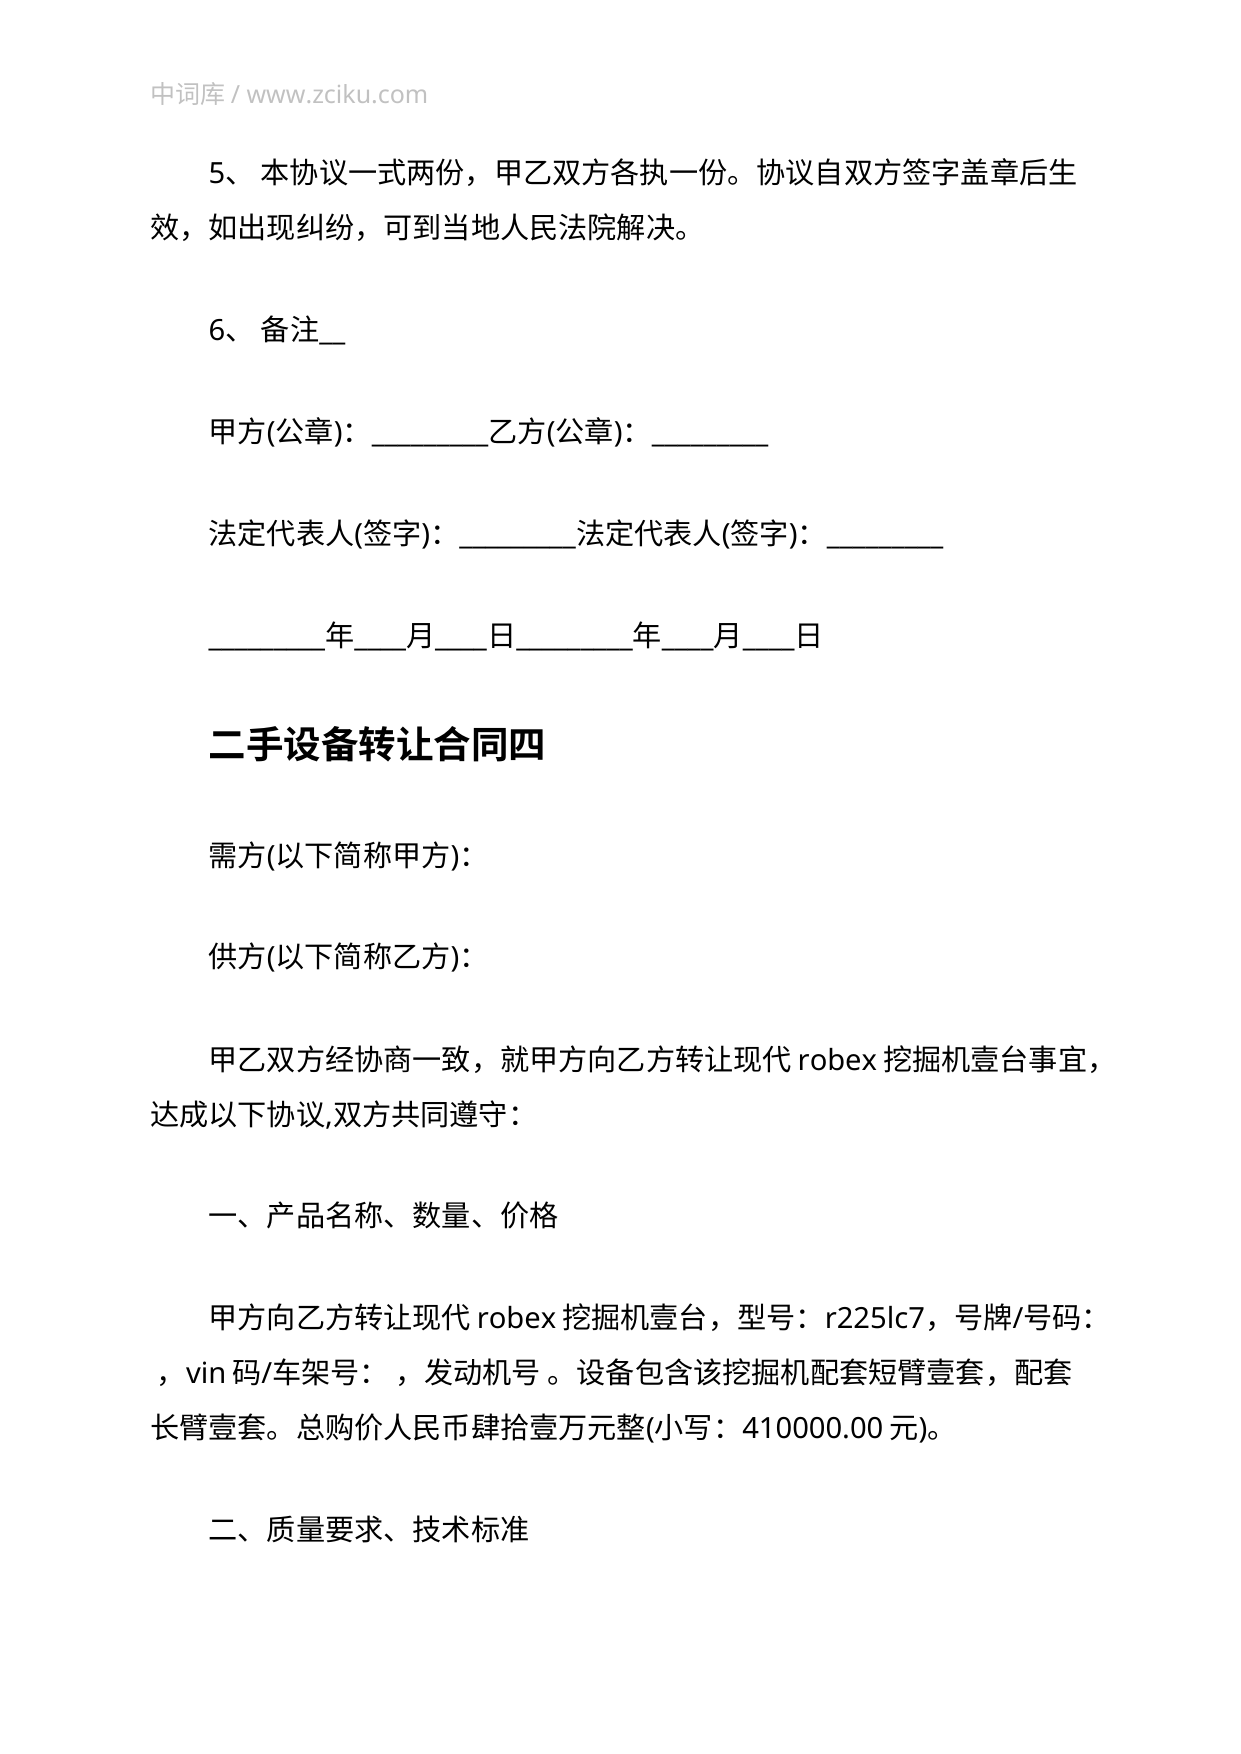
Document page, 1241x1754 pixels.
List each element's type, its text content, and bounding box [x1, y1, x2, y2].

text 二手设备转让合同四 [150, 715, 1090, 769]
text 6、 备注__ [150, 307, 1090, 349]
text 甲方向乙方转让现代robex挖掘机壹台，型号：r225lc7，号牌/号码： ，vin码/车架号： ，发动机号 。设备包含该挖掘机配套短臂壹套，配套长臂壹套。总购价人民币肆拾壹万元整(小写：410000.00元)。 [150, 1295, 1090, 1447]
text 5、 本协议一式两份，甲乙双方各执一份。协议自双方签字盖章后生效，如出现纠纷，可到当地人民法院解决。 [150, 150, 1090, 247]
text 一、产品名称、数量、价格 [150, 1193, 1090, 1235]
text 供方(以下简称乙方)： [150, 934, 1090, 976]
text 甲乙双方经协商一致，就甲方向乙方转让现代robex挖掘机壹台事宜，达成以下协议,双方共同遵守： [150, 1036, 1090, 1133]
text 法定代表人(签字)：_________法定代表人(签字)：_________ [150, 511, 1090, 553]
text 需方(以下简称甲方)： [150, 832, 1090, 874]
text 二、质量要求、技术标准 [150, 1507, 1090, 1549]
text 甲方(公章)：_________乙方(公章)：_________ [150, 409, 1090, 451]
text _________年____月____日_________年____月____日 [150, 613, 1090, 655]
